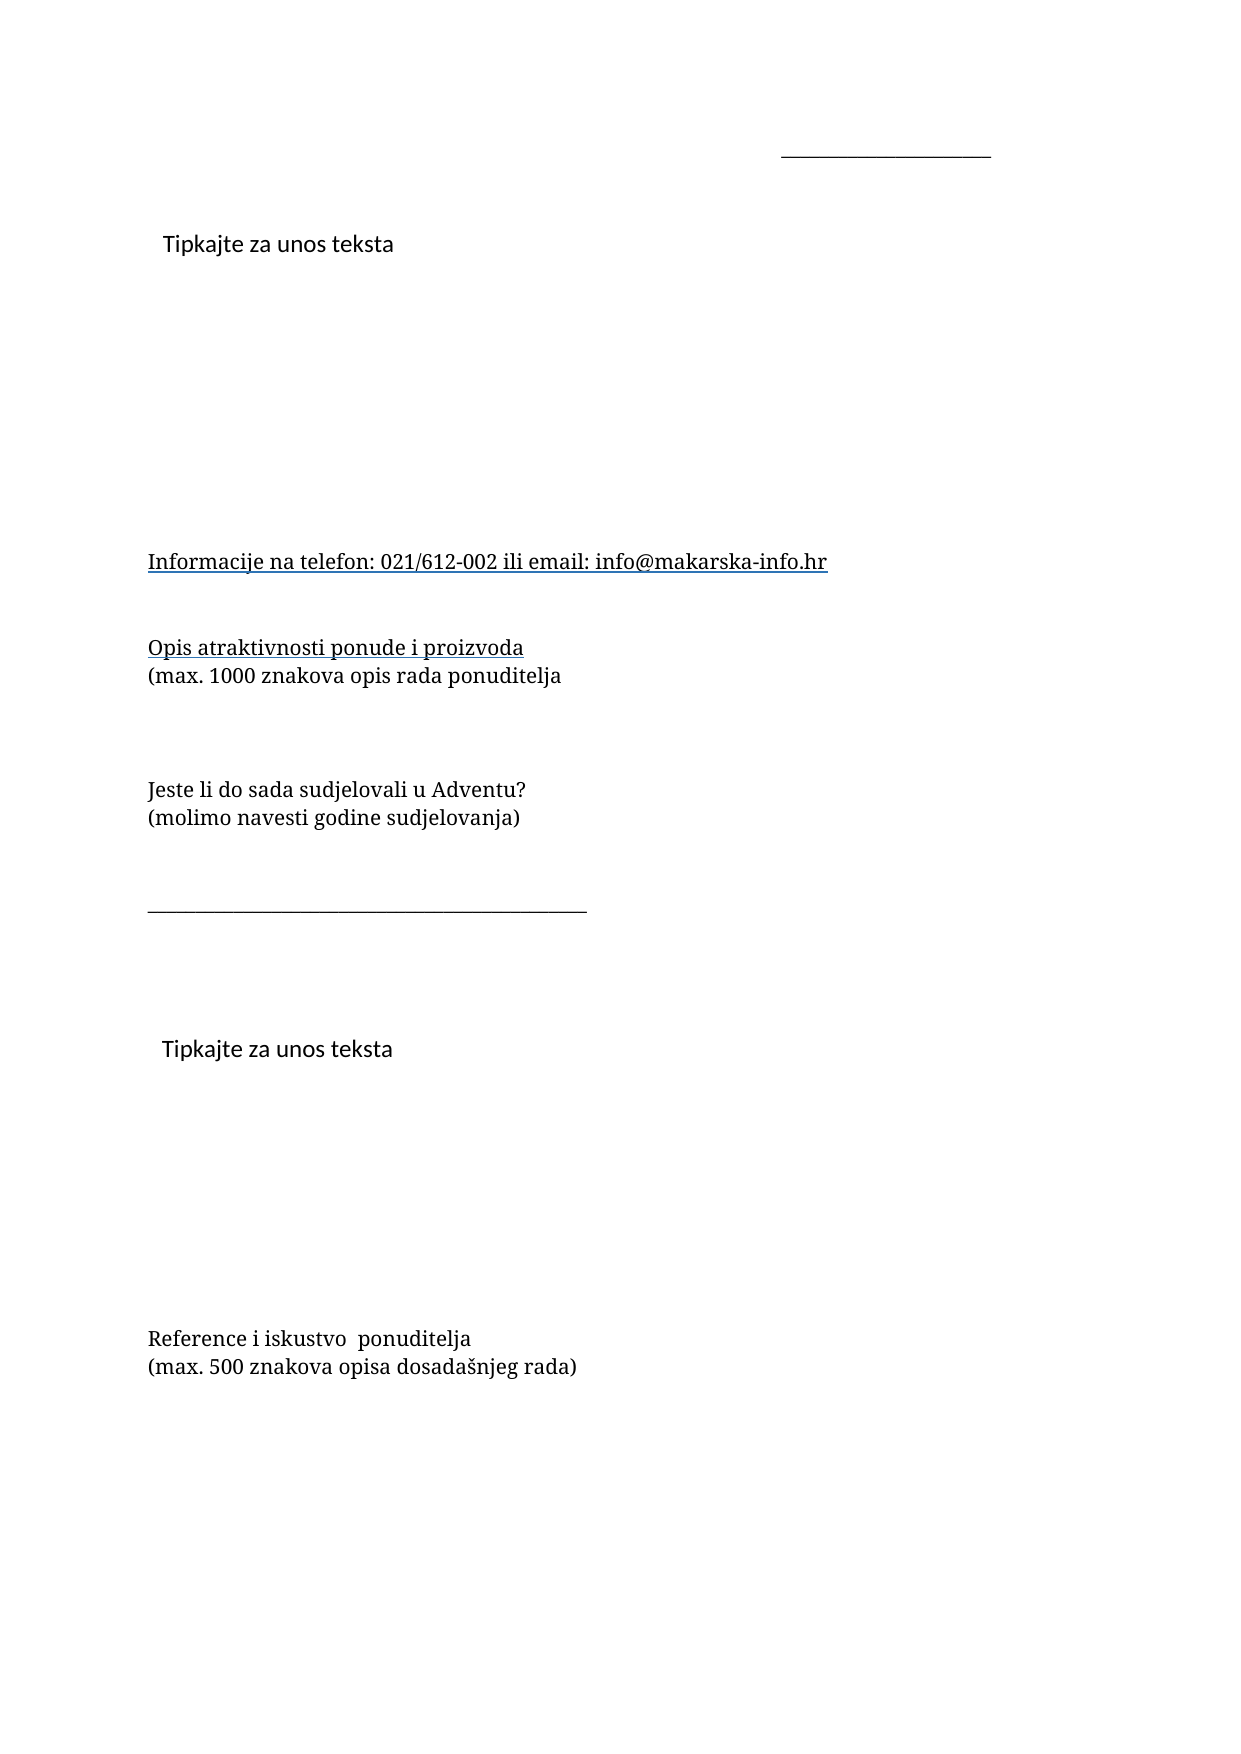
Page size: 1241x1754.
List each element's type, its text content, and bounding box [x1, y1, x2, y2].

text (molimo navesti godine sudjelovanja) [148, 803, 1093, 832]
text Jeste li do sada sudjelovali u Adventu? [148, 775, 1093, 803]
text ______________________________________________ [148, 888, 1093, 917]
text Opis atraktivnosti ponude i proizvoda [148, 633, 1093, 661]
text Reference i iskustvo ponuditelja [148, 974, 1093, 1352]
text (max. 1000 znakova opis rada ponuditelja [148, 661, 1093, 689]
text (max. 500 znakova opisa dosadašnjeg rada) [148, 1352, 1093, 1381]
text Informacije na telefon: 021/612-002 ili email: info@makarska-info.hr [148, 547, 1093, 576]
text ______________________ [738, 133, 1093, 161]
